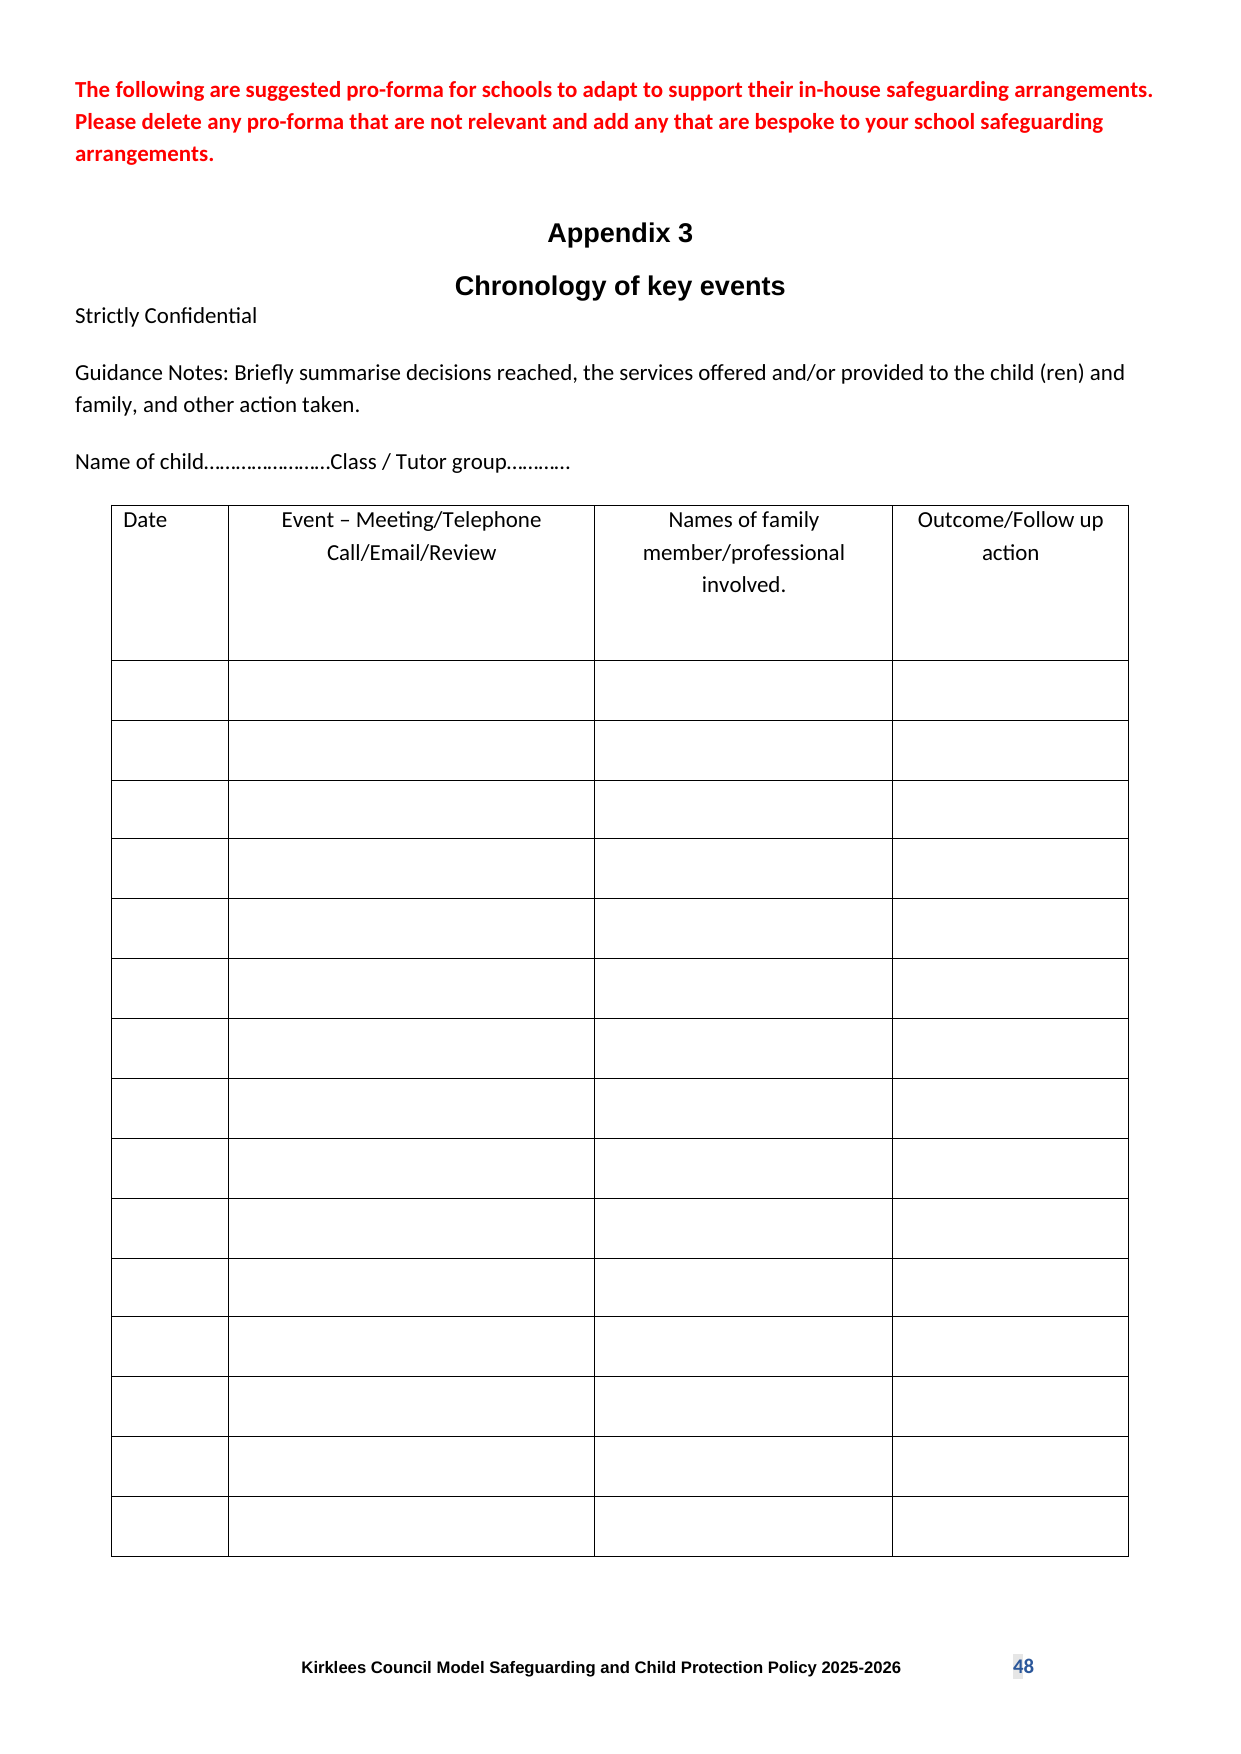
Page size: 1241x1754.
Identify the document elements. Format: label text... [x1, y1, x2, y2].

table_header Names of family member/professional involved. [595, 506, 892, 660]
table_cell [112, 1437, 228, 1496]
table_cell [893, 1377, 1128, 1436]
table_cell [595, 899, 892, 958]
table_cell [893, 1079, 1128, 1138]
table_cell [893, 899, 1128, 958]
table_cell [112, 1317, 228, 1376]
text Guidance Notes: Briefly summarise decisions reached, the services offered and/or provided to the child (ren) and family, and other action taken. [75, 358, 1165, 418]
table_cell [893, 1019, 1128, 1078]
table_cell [595, 1079, 892, 1138]
table_cell [595, 1139, 892, 1198]
table_cell [229, 839, 594, 898]
table_cell [112, 721, 228, 780]
table_cell [229, 721, 594, 780]
table_cell [112, 1497, 228, 1556]
table_cell [595, 721, 892, 780]
table_cell [893, 661, 1128, 720]
table_cell [112, 839, 228, 898]
table_cell [112, 1259, 228, 1316]
table_cell [893, 839, 1128, 898]
subtitle Appendix 3 [75, 217, 1165, 249]
table_cell [893, 959, 1128, 1018]
text The following are suggested pro-forma for schools to adapt to support their in-house safeguarding arrangements. Please delete any pro-forma that are not relevant and add any that are bespoke to your school safeguarding arrangements. [75, 75, 1165, 167]
table_cell [595, 1199, 892, 1258]
table_cell [595, 1437, 892, 1496]
table_cell [229, 1437, 594, 1496]
table_cell [595, 1497, 892, 1556]
table_cell [595, 1259, 892, 1316]
text Name of child……………………Class / Tutor group………… [75, 447, 1165, 475]
subtitle Chronology of key events [75, 269, 1165, 301]
table_cell [595, 781, 892, 838]
table_cell [893, 1317, 1128, 1376]
table_cell [229, 1497, 594, 1556]
table_cell [229, 1079, 594, 1138]
table_cell [112, 781, 228, 838]
table_cell [229, 661, 594, 720]
table_cell [595, 1019, 892, 1078]
table_cell [229, 959, 594, 1018]
table_cell [893, 1497, 1128, 1556]
table_cell [229, 1019, 594, 1078]
table_cell [112, 1019, 228, 1078]
table_cell [595, 959, 892, 1018]
table_cell [595, 1317, 892, 1376]
table_cell [893, 1259, 1128, 1316]
table_cell [893, 1199, 1128, 1258]
table_cell [112, 1377, 228, 1436]
table_cell [893, 781, 1128, 838]
table_cell [229, 1139, 594, 1198]
table_cell [112, 899, 228, 958]
table_header Date [112, 506, 228, 660]
table_cell [893, 1139, 1128, 1198]
table_cell [229, 1259, 594, 1316]
table_cell [112, 661, 228, 720]
table_cell [112, 1199, 228, 1258]
table_cell [112, 1079, 228, 1138]
table_cell [893, 721, 1128, 780]
table_cell [229, 899, 594, 958]
text Strictly Confidential [75, 301, 1165, 329]
table_cell [229, 1317, 594, 1376]
table_cell [112, 1139, 228, 1198]
table_cell [893, 1437, 1128, 1496]
table_header Outcome/Follow up action [893, 506, 1128, 660]
table_cell [229, 1199, 594, 1258]
table_cell [595, 1377, 892, 1436]
table_cell [595, 839, 892, 898]
table_header Event – Meeting/Telephone Call/Email/Review [229, 506, 594, 660]
table_cell [229, 1377, 594, 1436]
table_cell [112, 959, 228, 1018]
table_cell [595, 661, 892, 720]
table_cell [229, 781, 594, 838]
